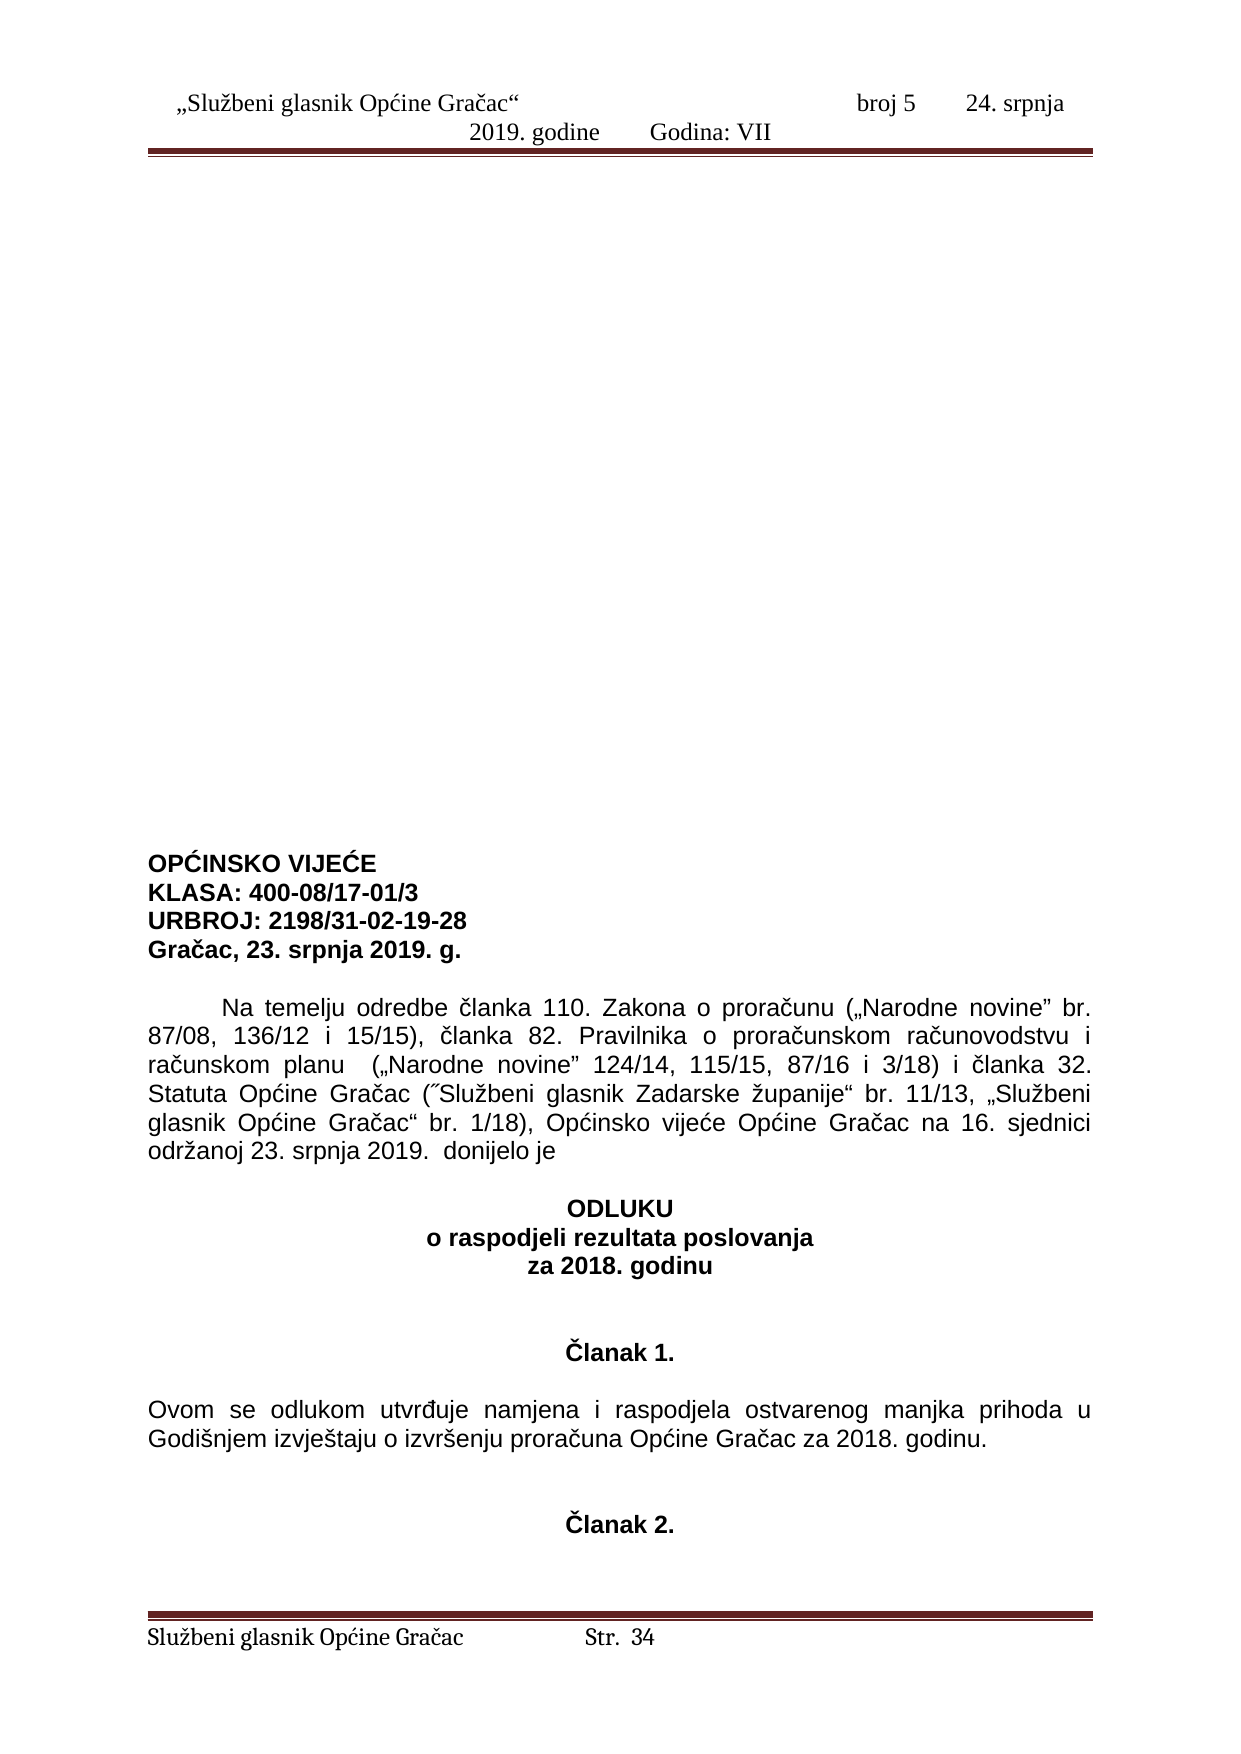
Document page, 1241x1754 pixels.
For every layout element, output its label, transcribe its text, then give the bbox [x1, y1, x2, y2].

text Gračac, 23. srpnja 2019. g. [148, 935, 1093, 964]
text Na temelju odredbe članka 110. Zakona o proračunu („Narodne novine” br. 87/08, 136/12 i 15/15), članka 82. Pravilnika o proračunskom računovodstvu i računskom planu („Narodne novine” 124/14, 115/15, 87/16 i 3/18) i članka 32. Statuta Općine Gračac (˝Službeni glasnik Zadarske županije“ br. 11/13, „Službeni glasnik Općine Gračac“ br. 1/18), Općinsko vijeće Općine Gračac na 16. sjednici održanoj 23. srpnja 2019. donijelo je [148, 992, 1093, 1165]
text o raspodjeli rezultata poslovanja [148, 1222, 1093, 1251]
text Članak 2. [148, 1510, 1093, 1539]
text OPĆINSKO VIJEĆE [148, 849, 1093, 877]
text Ovom se odlukom utvrđuje namjena i raspodjela ostvarenog manjka prihoda u Godišnjem izvještaju o izvršenju proračuna Općine Gračac za 2018. godinu. [148, 1395, 1093, 1452]
text Članak 1. [148, 1337, 1093, 1366]
text URBROJ: 2198/31-02-19-28 [148, 906, 1093, 935]
text za 2018. godinu [148, 1251, 1093, 1280]
text KLASA: 400-08/17-01/3 [148, 877, 1093, 906]
text ODLUKU [148, 1194, 1093, 1222]
